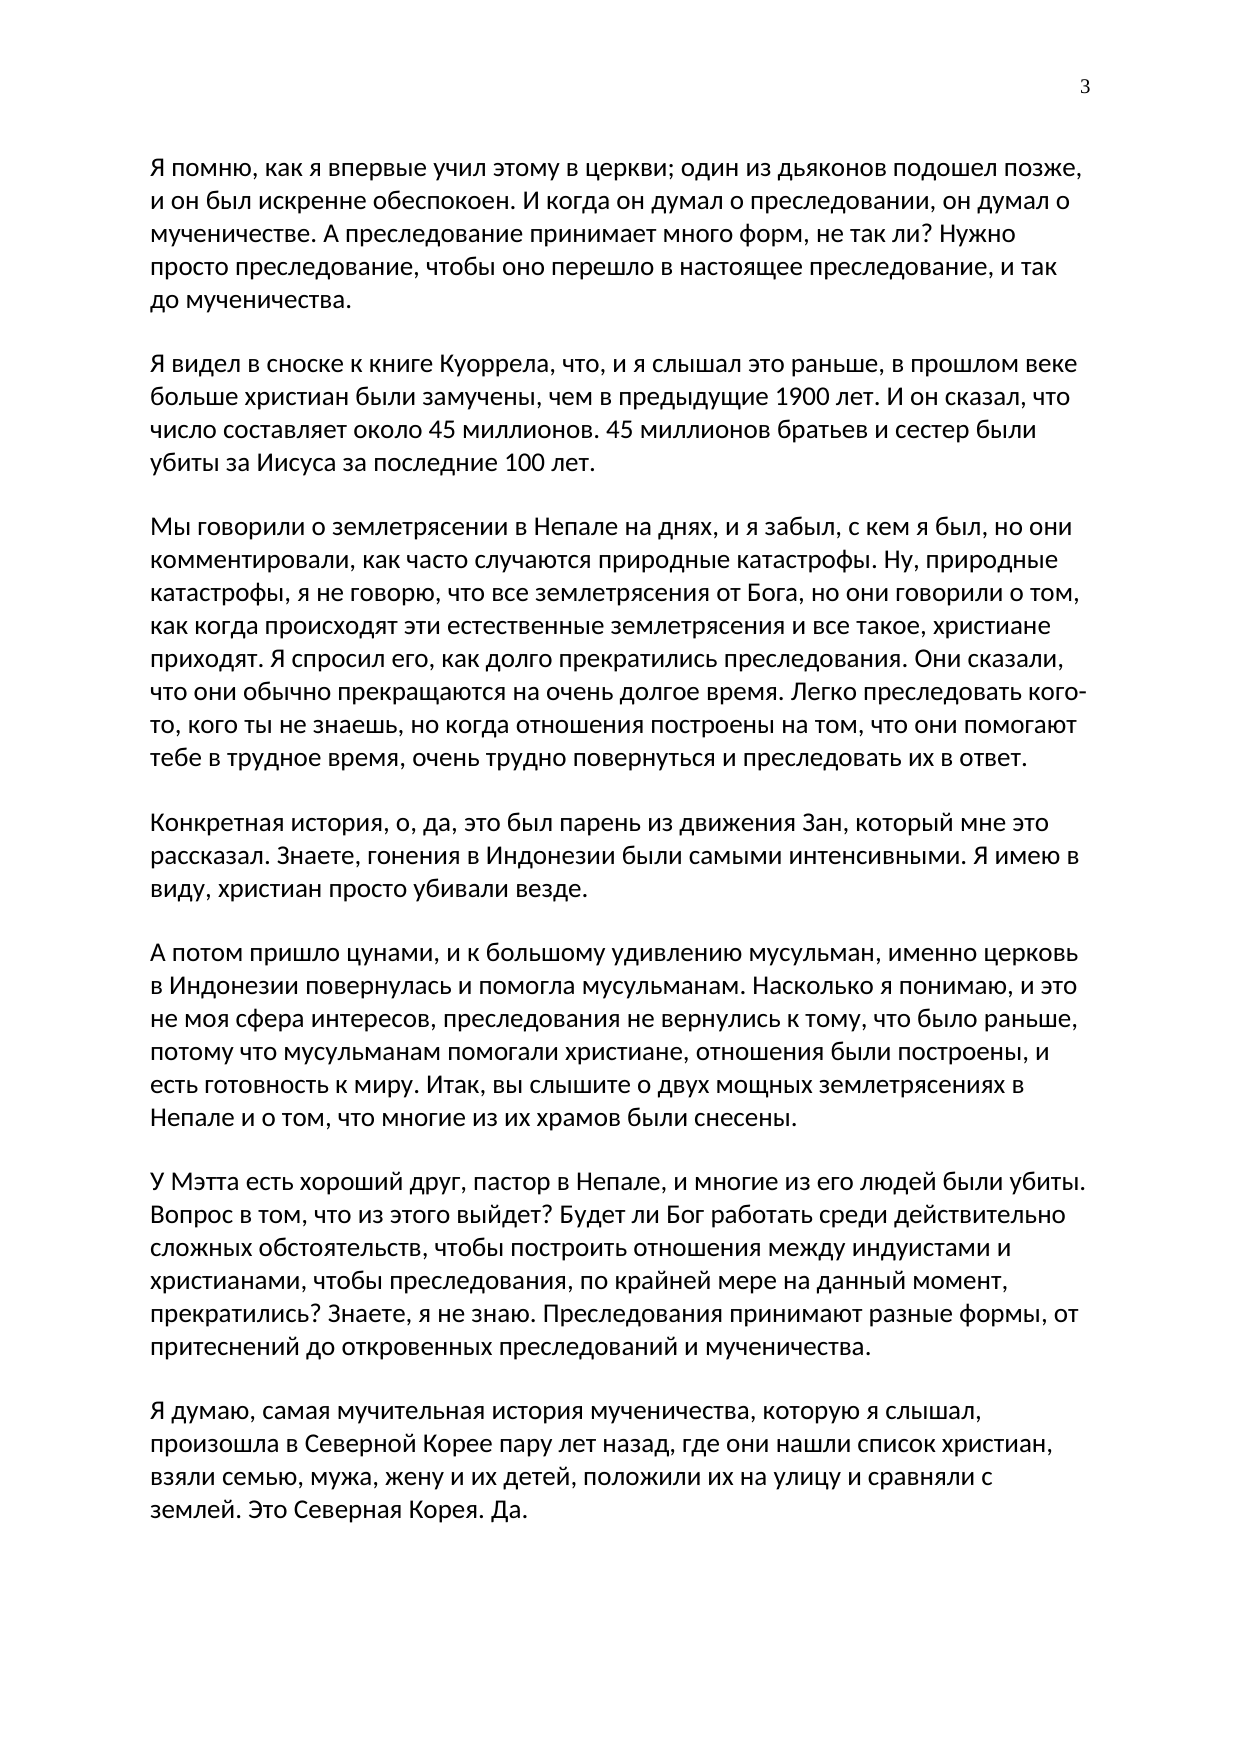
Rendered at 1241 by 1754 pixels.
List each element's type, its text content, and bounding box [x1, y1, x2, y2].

text А потом пришло цунами, и к большому удивлению мусульман, именно церковь в Индонезии повернулась и помогла мусульманам. Насколько я понимаю, и это не моя сфера интересов, преследования не вернулись к тому, что было раньше, потому что мусульманам помогали христиане, отношения были построены, и есть готовность к миру. Итак, вы слышите о двух мощных землетрясениях в Непале и о том, что многие из их храмов были снесены. [150, 935, 1090, 1133]
text Мы говорили о землетрясении в Непале на днях, и я забыл, с кем я был, но они комментировали, как часто случаются природные катастрофы. Ну, природные катастрофы, я не говорю, что все землетрясения от Бога, но они говорили о том, как когда происходят эти естественные землетрясения и все такое, христиане приходят. Я спросил его, как долго прекратились преследования. Они сказали, что они обычно прекращаются на очень долгое время. Легко преследовать кого-то, кого ты не знаешь, но когда отношения построены на том, что они помогают тебе в трудное время, очень трудно повернуться и преследовать их в ответ. [150, 509, 1090, 774]
text Я видел в сноске к книге Куоррела, что, и я слышал это раньше, в прошлом веке больше христиан были замучены, чем в предыдущие 1900 лет. И он сказал, что число составляет около 45 миллионов. 45 миллионов братьев и сестер были убиты за Иисуса за последние 100 лет. [150, 346, 1090, 478]
text Я помню, как я впервые учил этому в церкви; один из дьяконов подошел позже, и он был искренне обеспокоен. И когда он думал о преследовании, он думал о мученичестве. А преследование принимает много форм, не так ли? Нужно просто преследование, чтобы оно перешло в настоящее преследование, и так до мученичества. [150, 150, 1090, 315]
text Конкретная история, о, да, это был парень из движения Зан, который мне это рассказал. Знаете, гонения в Индонезии были самыми интенсивными. Я имею в виду, христиан просто убивали везде. [150, 805, 1090, 904]
text Я думаю, самая мучительная история мученичества, которую я слышал, произошла в Северной Корее пару лет назад, где они нашли список христиан, взяли семью, мужа, жену и их детей, положили их на улицу и сравняли с землей. Это Северная Корея. Да. [150, 1393, 1090, 1526]
text У Мэтта есть хороший друг, пастор в Непале, и многие из его людей были убиты. Вопрос в том, что из этого выйдет? Будет ли Бог работать среди действительно сложных обстоятельств, чтобы построить отношения между индуистами и христианами, чтобы преследования, по крайней мере на данный момент, прекратились? Знаете, я не знаю. Преследования принимают разные формы, от притеснений до откровенных преследований и мученичества. [150, 1164, 1090, 1362]
